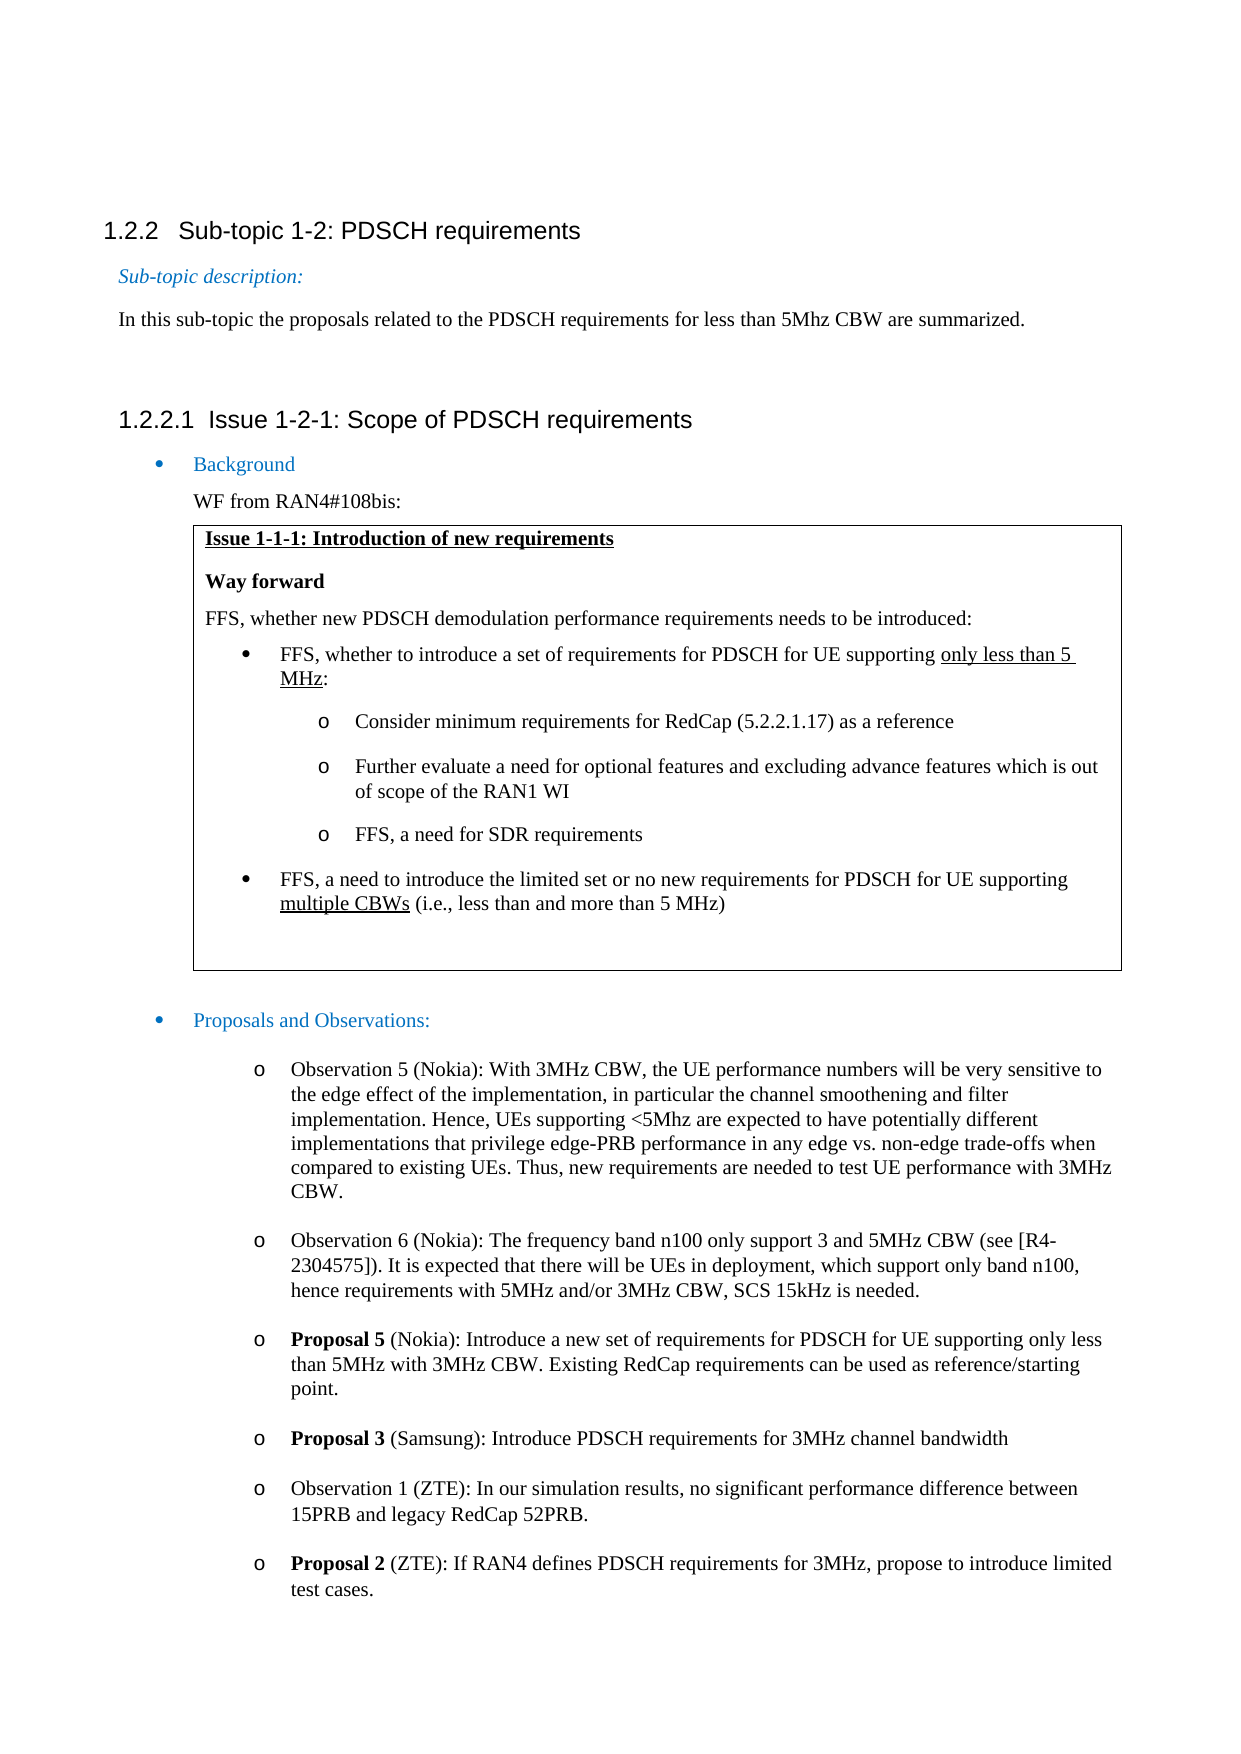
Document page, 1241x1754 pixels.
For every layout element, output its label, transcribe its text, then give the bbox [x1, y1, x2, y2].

list WF from RAN4#108bis: [193, 489, 1122, 513]
list Proposal 3 (Samsung): Introduce PDSCH requirements for 3MHz channel bandwidth [253, 1425, 1122, 1451]
text Sub-topic description: [118, 264, 1122, 288]
text In this sub-topic the proposals related to the PDSCH requirements for less than 5Mhz CBW are summarized. [118, 306, 1122, 331]
list Observation 6 (Nokia): The frequency band n100 only support 3 and 5MHz CBW (see [R4-2304575]). It is expected that there will be UEs in deployment, which support only band n100, hence requirements with 5MHz and/or 3MHz CBW, SCS 15kHz is needed. [253, 1228, 1122, 1302]
list Proposal 2 (ZTE): If RAN4 defines PDSCH requirements for 3MHz, propose to introduce limited test cases. [253, 1551, 1122, 1601]
list Proposal 5 (Nokia): Introduce a new set of requirements for PDSCH for UE supporting only less than 5MHz with 3MHz CBW. Existing RedCap requirements can be used as reference/starting point. [253, 1327, 1122, 1400]
table_header Issue 1-1-1: Introduction of new requirements Way forward FFS, whether new PDSCH demodulation performance requirements needs to be introduced: FFS, whether to introduce a set of requirements for PDSCH for UE supporting only less than 5 MHz: Consider minimum requirements for RedCap (5.2.2.1.17) as a reference Further evaluate a need for optional features and excluding advance features which is out of scope of the RAN1 WI FFS, a need for SDR requirements FFS, a need to introduce the limited set or no new requirements for PDSCH for UE supporting multiple CBWs (i.e., less than and more than 5 MHz) [194, 526, 1121, 970]
subtitle Issue 1-2-1: Scope of PDSCH requirements [118, 404, 1122, 433]
list Observation 5 (Nokia): With 3MHz CBW, the UE performance numbers will be very sensitive to the edge effect of the implementation, in particular the channel smoothening and filter implementation. Hence, UEs supporting <5Mhz are expected to have potentially different implementations that privilege edge-PRB performance in any edge vs. non-edge trade-offs when compared to existing UEs. Thus, new requirements are needed to test UE performance with 3MHz CBW. [253, 1057, 1122, 1203]
list Observation 1 (ZTE): In our simulation results, no significant performance difference between 15PRB and legacy RedCap 52PRB. [253, 1476, 1122, 1526]
subtitle Sub-topic 1-2: PDSCH requirements [103, 216, 1122, 245]
list Background [156, 452, 1122, 476]
list Proposals and Observations: [156, 1008, 1122, 1032]
